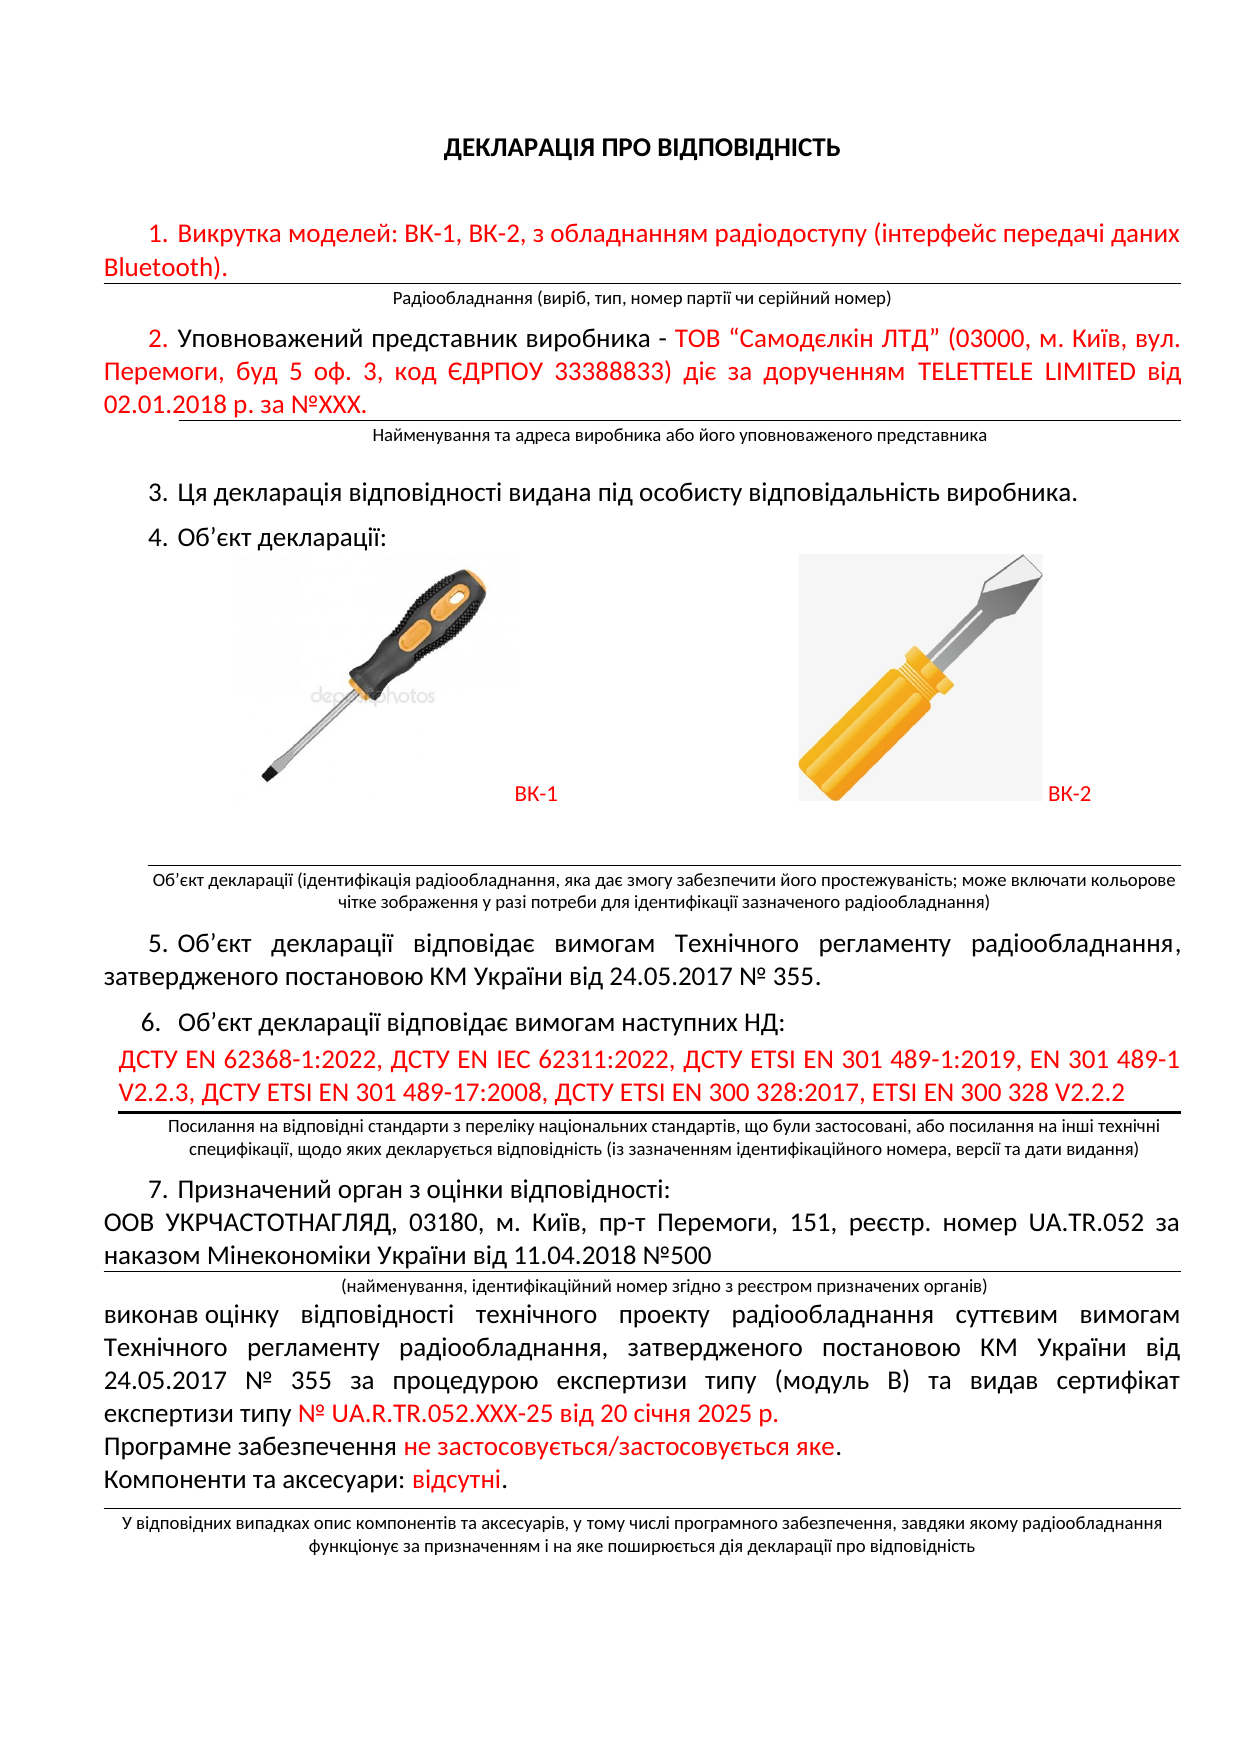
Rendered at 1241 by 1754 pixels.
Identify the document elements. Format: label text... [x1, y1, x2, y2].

picture [230, 553, 515, 801]
text (найменування, ідентифікаційний номер згідно з реєстром призначених органів) [103, 1272, 1181, 1297]
text Програмне забезпечення не застосовується/застосовується яке. [103, 1429, 1181, 1462]
list Уповноважений представник виробника - ТОВ “Самодєлкін ЛТД” (03000, м. Київ, вул. Перемоги, буд 5 оф. 3, код ЄДРПОУ 33388833) діє за дорученням TELETTELE LIMITED від 02.01.2018 р. за №ХХХ. [103, 321, 1181, 420]
text У відповідних випадках опис компонентів та аксесуарів, у тому числі програмного забезпечення, завдяки якому радіообладнання функціонує за призначенням і на яке поширюється дія декларації про відповідність [103, 1509, 1181, 1557]
list Призначений орган з оцінки відповідності: [103, 1172, 1181, 1205]
text Радіообладнання (виріб, тип, номер партії чи серійний номер) [103, 284, 1181, 309]
list Об’єкт декларації відповідає вимогам наступних НД: [141, 1005, 1181, 1038]
list Об’єкт декларації відповідає вимогам Технічного регламенту радіообладнання, затвердженого постановою КМ України від 24.05.2017 № 355. [103, 926, 1181, 992]
list Викрутка моделей: ВК-1, ВК-2, з обладнанням радіодоступу (інтерфейс передачі даних Bluetooth). [103, 217, 1181, 283]
text ДЕКЛАРАЦІЯ ПРО ВІДПОВІДНІСТЬ [103, 131, 1181, 164]
text Посилання на відповідні стандарти з переліку національних стандартів, що були застосовані, або посилання на інші технічні специфікації, щодо яких декларується відповідність (із зазначенням ідентифікаційного номера, версії та дати видання) [148, 1114, 1181, 1160]
text Об’єкт декларації (ідентифікація радіообладнання, яка дає змогу забезпечити його простежуваність; може включати кольорове чітке зображення у разі потреби для ідентифікації зазначеного радіообладнання) [148, 866, 1181, 914]
text Компоненти та аксесуари: відсутні. [103, 1462, 1181, 1495]
list Ця декларація відповідності видана під особисту відповідальність виробника. [148, 475, 1181, 508]
text ДСТУ EN 62368-1:2022, ДСТУ EN IEC 62311:2022, ДСТУ ETSI EN 301 489-1:2019, EN 301 489-1 V2.2.3, ДСТУ ETSI EN 301 489-17:2008, ДСТУ ETSI EN 300 328:2017, ETSI EN 300 328 V2.2.2 [118, 1043, 1181, 1111]
text ООВ УКРЧАСТОТНАГЛЯД, 03180, м. Київ, пр-т Перемоги, 151, реєстр. номер UA.TR.052 за наказом Мінекономіки України від 11.04.2018 №500 [103, 1205, 1181, 1271]
text виконав оцінку відповідності технічного проекту радіообладнання суттєвим вимогам Технічного регламенту радіообладнання, затвердженого постановою КМ України від 24.05.2017 № 355 за процедурою експертизи типу (модуль В) та видав сертифікат експертизи типу № UA.R.TR.052.ХХХ-25 від 20 січня 2025 р. [103, 1297, 1181, 1429]
list Найменування та адреса виробника або його уповноваженого представника [178, 421, 1181, 446]
picture [798, 554, 1043, 801]
list Об’єкт декларації: [148, 520, 1181, 553]
